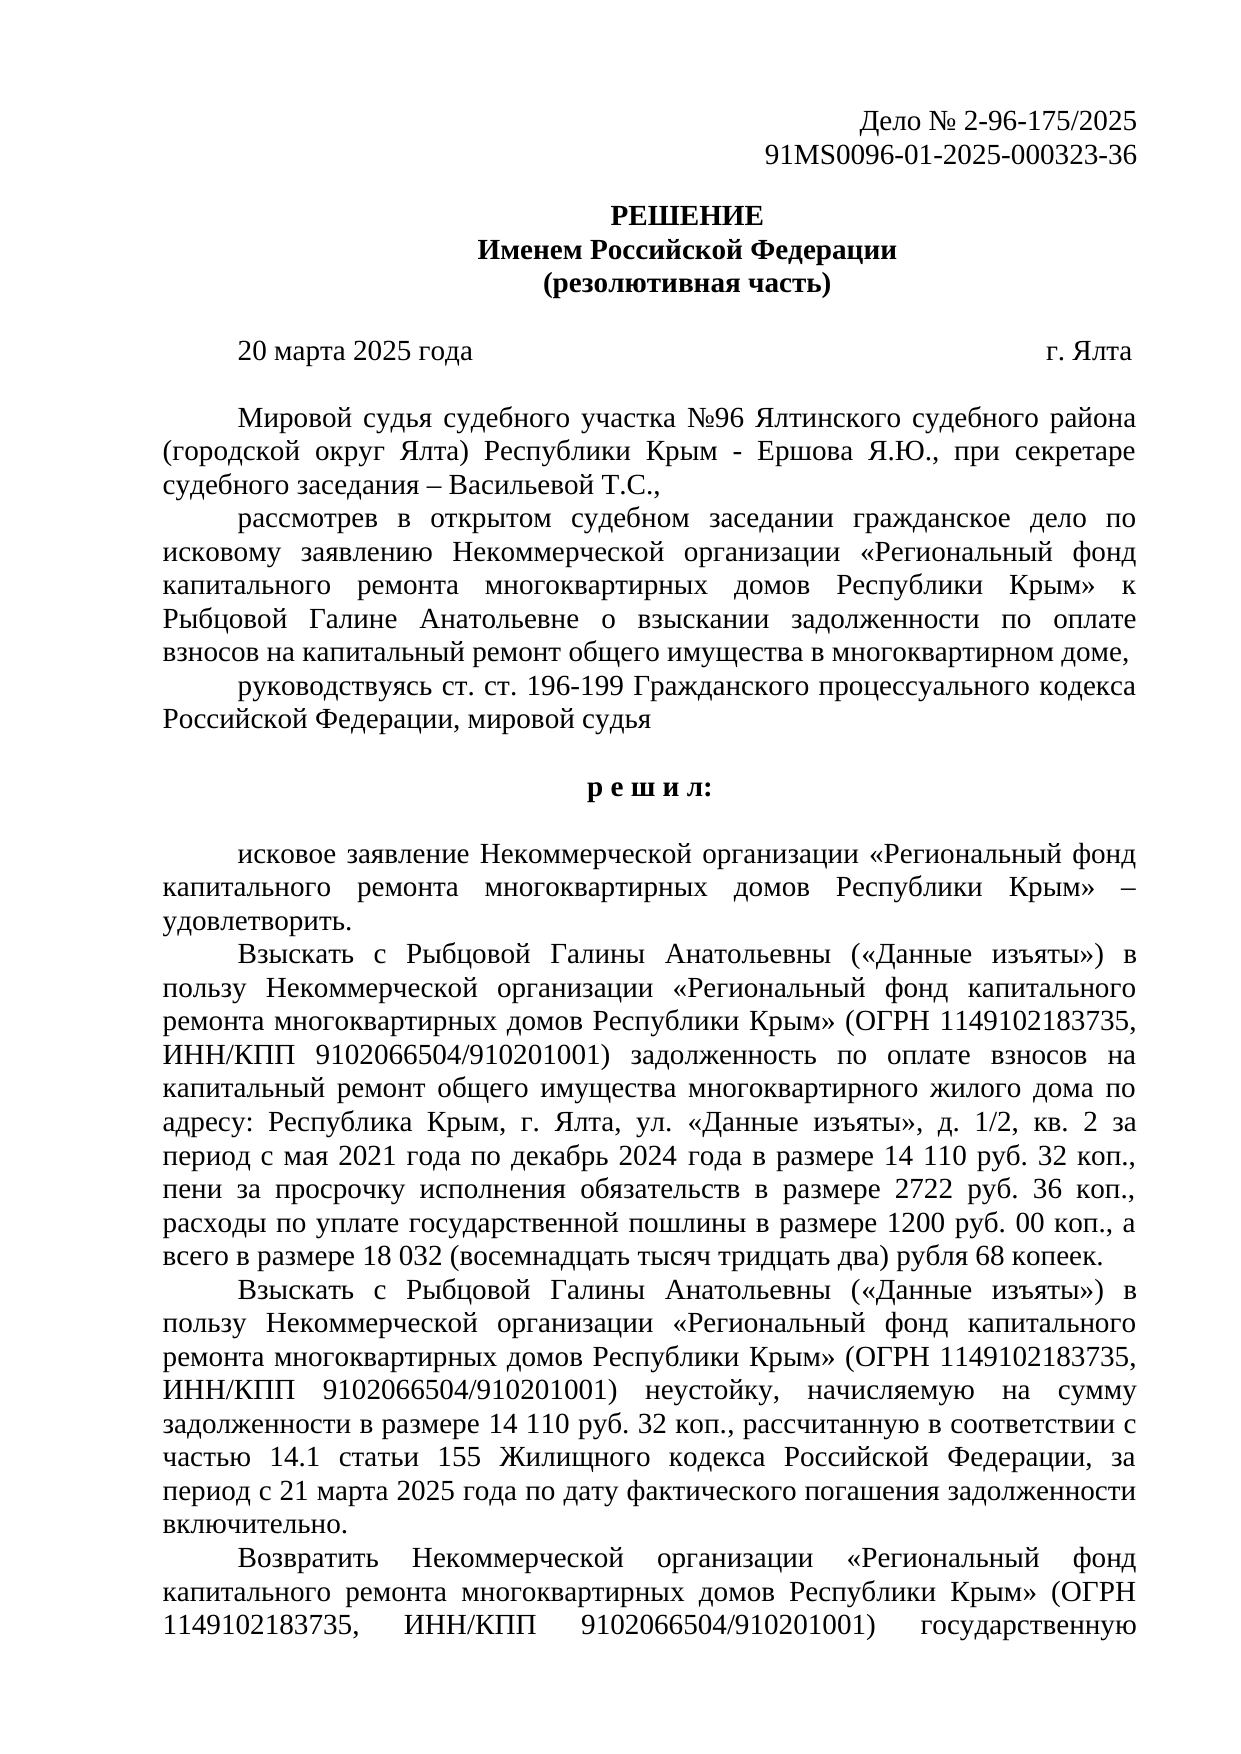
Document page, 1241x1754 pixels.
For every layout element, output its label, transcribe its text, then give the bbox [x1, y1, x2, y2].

text (резолютивная часть) [162, 266, 1137, 299]
text Взыскать с Рыбцовой Галины Анатольевны («Данные изъяты») в пользу Некоммерческой организации «Региональный фонд капитального ремонта многоквартирных домов Республики Крым» (ОГРН 1149102183735, ИНН/КПП 9102066504/910201001) неустойку, начисляемую на сумму задолженности в размере 14 110 руб. 32 коп., рассчитанную в соответствии с частью 14.1 статьи 155 Жилищного кодекса Российской Федерации, за период с 21 марта 2025 года по дату фактического погашения задолженности включительно. [162, 1272, 1137, 1540]
text 91MS0096-01-2025-000323-36 [162, 137, 1137, 171]
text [162, 1540, 1137, 1641]
text исковое заявление Некоммерческой организации «Региональный фонд капитального ремонта многоквартирных домов Республики Крым» – удовлетворить. [162, 836, 1137, 936]
text РЕШЕНИЕ [162, 198, 1137, 232]
text 20 марта 2025 года г. Ялта [162, 333, 1137, 366]
text Дело № 2-96-175/2025 [812, 103, 1137, 137]
text Именем Российской Федерации [162, 232, 1137, 266]
text Мировой судья судебного участка №96 Ялтинского судебного района (городской округ Ялта) Республики Крым - Ершова Я.Ю., при секретаре судебного заседания – Васильевой Т.С., [162, 400, 1137, 500]
text руководствуясь ст. ст. 196-199 Гражданского процессуального кодекса Российской Федерации, мировой судья [162, 668, 1137, 735]
text Взыскать с Рыбцовой Галины Анатольевны («Данные изъяты») в пользу Некоммерческой организации «Региональный фонд капитального ремонта многоквартирных домов Республики Крым» (ОГРН 1149102183735, ИНН/КПП 9102066504/910201001) задолженность по оплате взносов на капитальный ремонт общего имущества многоквартирного жилого дома по адресу: Республика Крым, г. Ялта, ул. «Данные изъяты», д. 1/2, кв. 2 за период с мая 2021 года по декабрь 2024 года в размере 14 110 руб. 32 коп., пени за просрочку исполнения обязательств в размере 2722 руб. 36 коп., расходы по уплате государственной пошлины в размере 1200 руб. 00 коп., а всего в размере 18 032 (восемнадцать тысяч тридцать два) рубля 68 копеек. [162, 936, 1137, 1272]
text р е ш и л: [162, 769, 1137, 802]
text рассмотрев в открытом судебном заседании гражданское дело по исковому заявлению Некоммерческой организации «Региональный фонд капитального ремонта многоквартирных домов Республики Крым» к Рыбцовой Галине Анатольевне о взыскании задолженности по оплате взносов на капитальный ремонт общего имущества в многоквартирном доме, [162, 500, 1137, 668]
